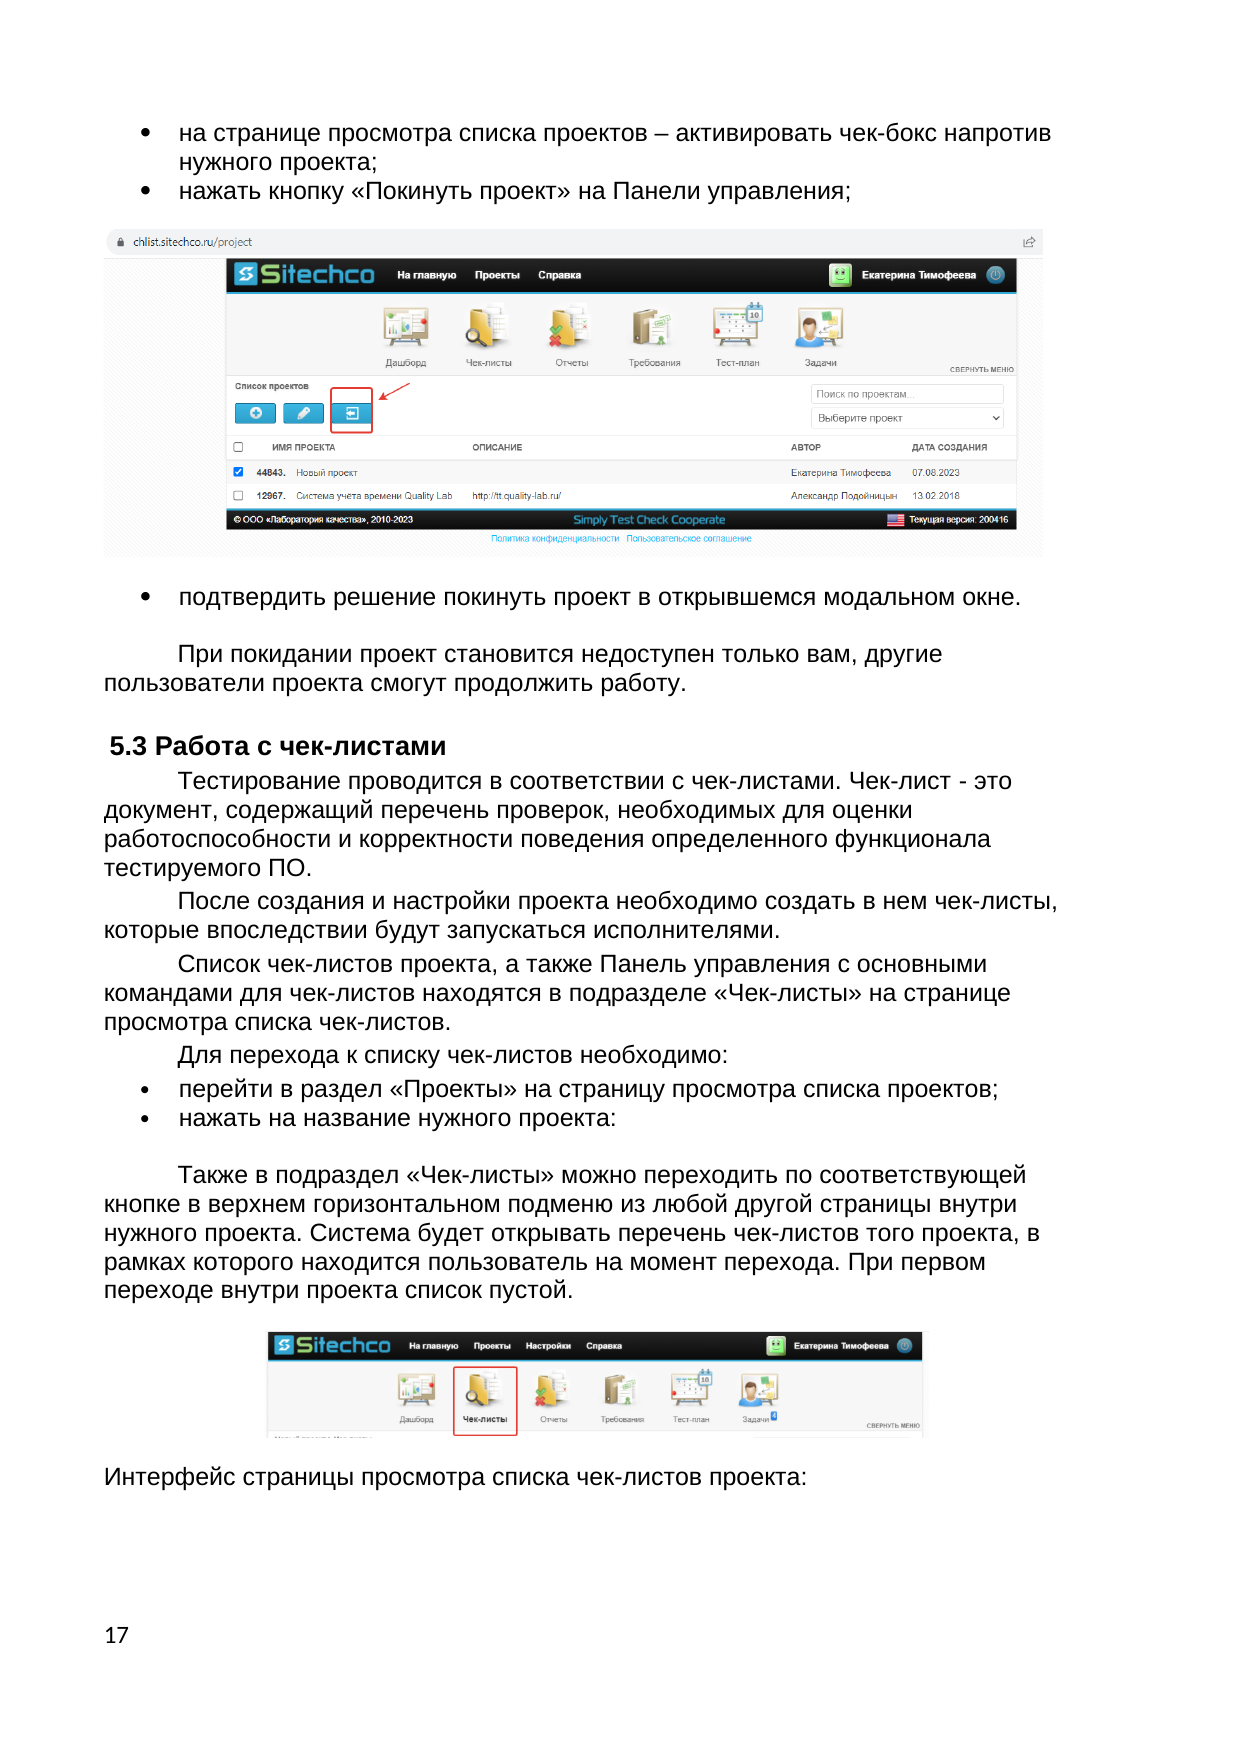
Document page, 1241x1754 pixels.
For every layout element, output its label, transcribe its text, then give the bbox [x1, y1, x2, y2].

list нажать на название нужного проекта: [141, 1103, 1090, 1132]
text Также в подраздел «Чек-листы» можно переходить по соответствующей кнопке в верхнем горизонтальном подменю из любой другой страницы внутри нужного проекта. Система будет открывать перечень чек-листов того проекта, в рамках которого находится пользователь на момент перехода. При первом переходе внутри проекта список пустой. [103, 1160, 1090, 1304]
text Тестирование проводится в соответствии с чек-листами. Чек-лист - это документ, содержащий перечень проверок, необходимых для оценки работоспособности и корректности поведения определенного функционала тестируемого ПО. [103, 766, 1090, 881]
list перейти в раздел «Проекты» на страницу просмотра списка проектов; [141, 1074, 1090, 1103]
subtitle 5.3 Работа с чек-листами [103, 730, 1090, 761]
text Для перехода к списку чек-листов необходимо: [103, 1040, 1090, 1069]
list нажать кнопку «Покинуть проект» на Панели управления; [141, 176, 1090, 204]
text После создания и настройки проекта необходимо создать в нем чек-листы, которые впоследствии будут запускаться исполнителями. [103, 886, 1090, 944]
text При покидании проект становится недоступен только вам, другие пользователи проекта смогут продолжить работу. [103, 639, 1090, 697]
picture [264, 1329, 929, 1438]
text Список чек-листов проекта, а также Панель управления с основными командами для чек-листов находятся в подразделе «Чек-листы» на странице просмотра списка чек-листов. [103, 949, 1090, 1035]
list подтвердить решение покинуть проект в открывшемся модальном окне. [141, 582, 1090, 611]
picture [103, 229, 1043, 557]
list на странице просмотра списка проектов – активировать чек-бокс напротив нужного проекта; [141, 118, 1090, 176]
text Интерфейс страницы просмотра списка чек-листов проекта: [103, 1462, 1090, 1491]
